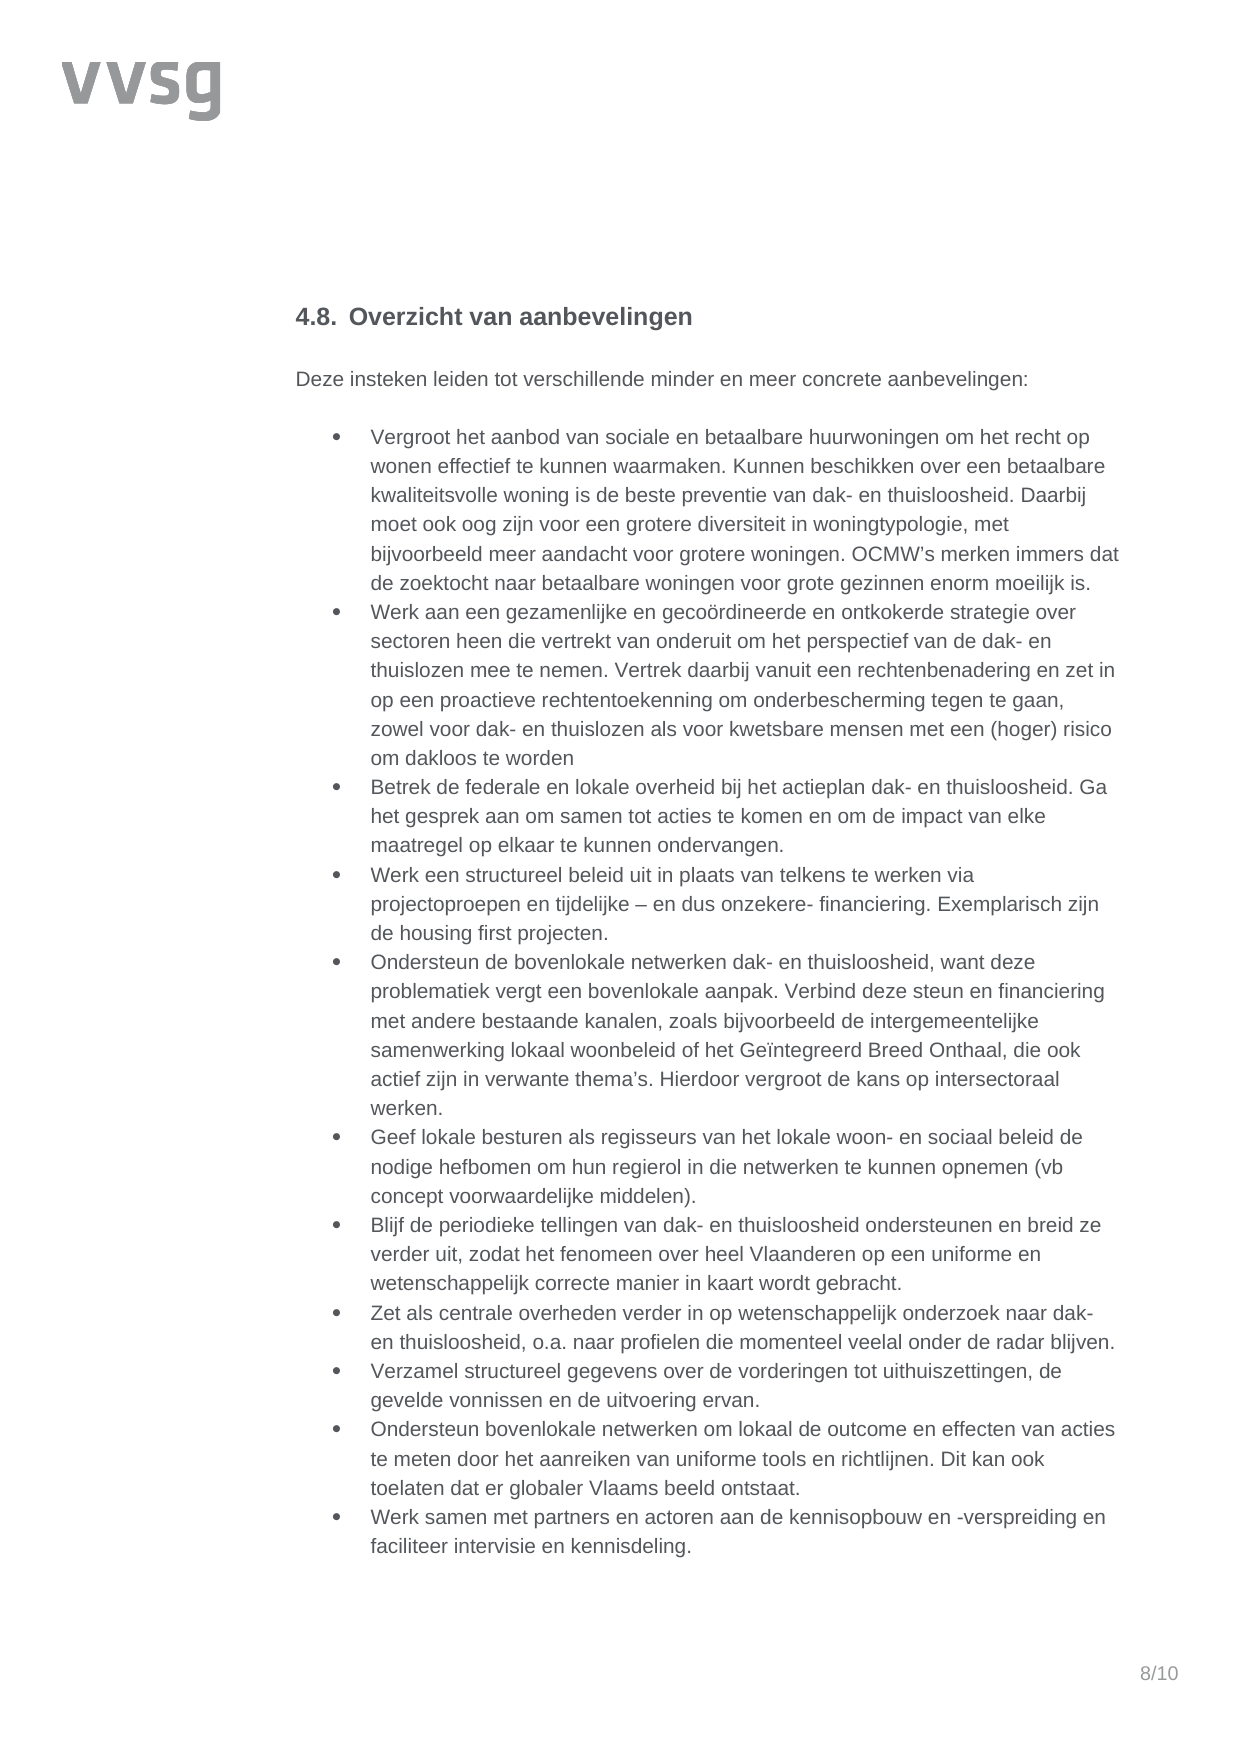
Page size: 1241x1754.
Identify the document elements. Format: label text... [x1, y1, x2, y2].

list Geef lokale besturen als regisseurs van het lokale woon- en sociaal beleid de nodige hefbomen om hun regierol in die netwerken te kunnen opnemen (vb concept voorwaardelijke middelen). [333, 1125, 1122, 1208]
text Overzicht van aanbevelingen [295, 302, 1122, 331]
list Ondersteun de bovenlokale netwerken dak- en thuisloosheid, want deze problematiek vergt een bovenlokale aanpak. Verbind deze steun en financiering met andere bestaande kanalen, zoals bijvoorbeeld de intergemeentelijke samenwerking lokaal woonbeleid of het Geïntegreerd Breed Onthaal, die ook actief zijn in verwante thema’s. Hierdoor vergroot de kans op intersectoraal werken. [333, 950, 1122, 1120]
list Zet als centrale overheden verder in op wetenschappelijk onderzoek naar dak- en thuisloosheid, o.a. naar profielen die momenteel veelal onder de radar blijven. [333, 1300, 1122, 1354]
list Ondersteun bovenlokale netwerken om lokaal de outcome en effecten van acties te meten door het aanreiken van uniforme tools en richtlijnen. Dit kan ook toelaten dat er globaler Vlaams beeld ontstaat. [333, 1417, 1122, 1500]
list Werk een structureel beleid uit in plaats van telkens te werken via projectoproepen en tijdelijke – en dus onzekere- financiering. Exemplarisch zijn de housing first projecten. [333, 862, 1122, 945]
list Verzamel structureel gegevens over de vorderingen tot uithuiszettingen, de gevelde vonnissen en de uitvoering ervan. [333, 1359, 1122, 1412]
list Werk aan een gezamenlijke en gecoördineerde en ontkokerde strategie over sectoren heen die vertrekt van onderuit om het perspectief van de dak- en thuislozen mee te nemen. Vertrek daarbij vanuit een rechtenbenadering en zet in op een proactieve rechtentoekenning om onderbescherming tegen te gaan, zowel voor dak- en thuislozen als voor kwetsbare mensen met een (hoger) risico om dakloos te worden [333, 600, 1122, 770]
list Vergroot het aanbod van sociale en betaalbare huurwoningen om het recht op wonen effectief te kunnen waarmaken. Kunnen beschikken over een betaalbare kwaliteitsvolle woning is de beste preventie van dak- en thuisloosheid. Daarbij moet ook oog zijn voor een grotere diversiteit in woningtypologie, met bijvoorbeeld meer aandacht voor grotere woningen. OCMW’s merken immers dat de zoektocht naar betaalbare woningen voor grote gezinnen enorm moeilijk is. [333, 425, 1122, 594]
picture [62, 62, 221, 121]
text Deze insteken leiden tot verschillende minder en meer concrete aanbevelingen: [295, 366, 1122, 390]
list Betrek de federale en lokale overheid bij het actieplan dak- en thuisloosheid. Ga het gesprek aan om samen tot acties te komen en om de impact van elke maatregel op elkaar te kunnen ondervangen. [333, 775, 1122, 857]
list Blijf de periodieke tellingen van dak- en thuisloosheid ondersteunen en breid ze verder uit, zodat het fenomeen over heel Vlaanderen op een uniforme en wetenschappelijk correcte manier in kaart wordt gebracht. [333, 1213, 1122, 1295]
list Werk samen met partners en actoren aan de kennisopbouw en -verspreiding en faciliteer intervisie en kennisdeling. [333, 1505, 1122, 1558]
